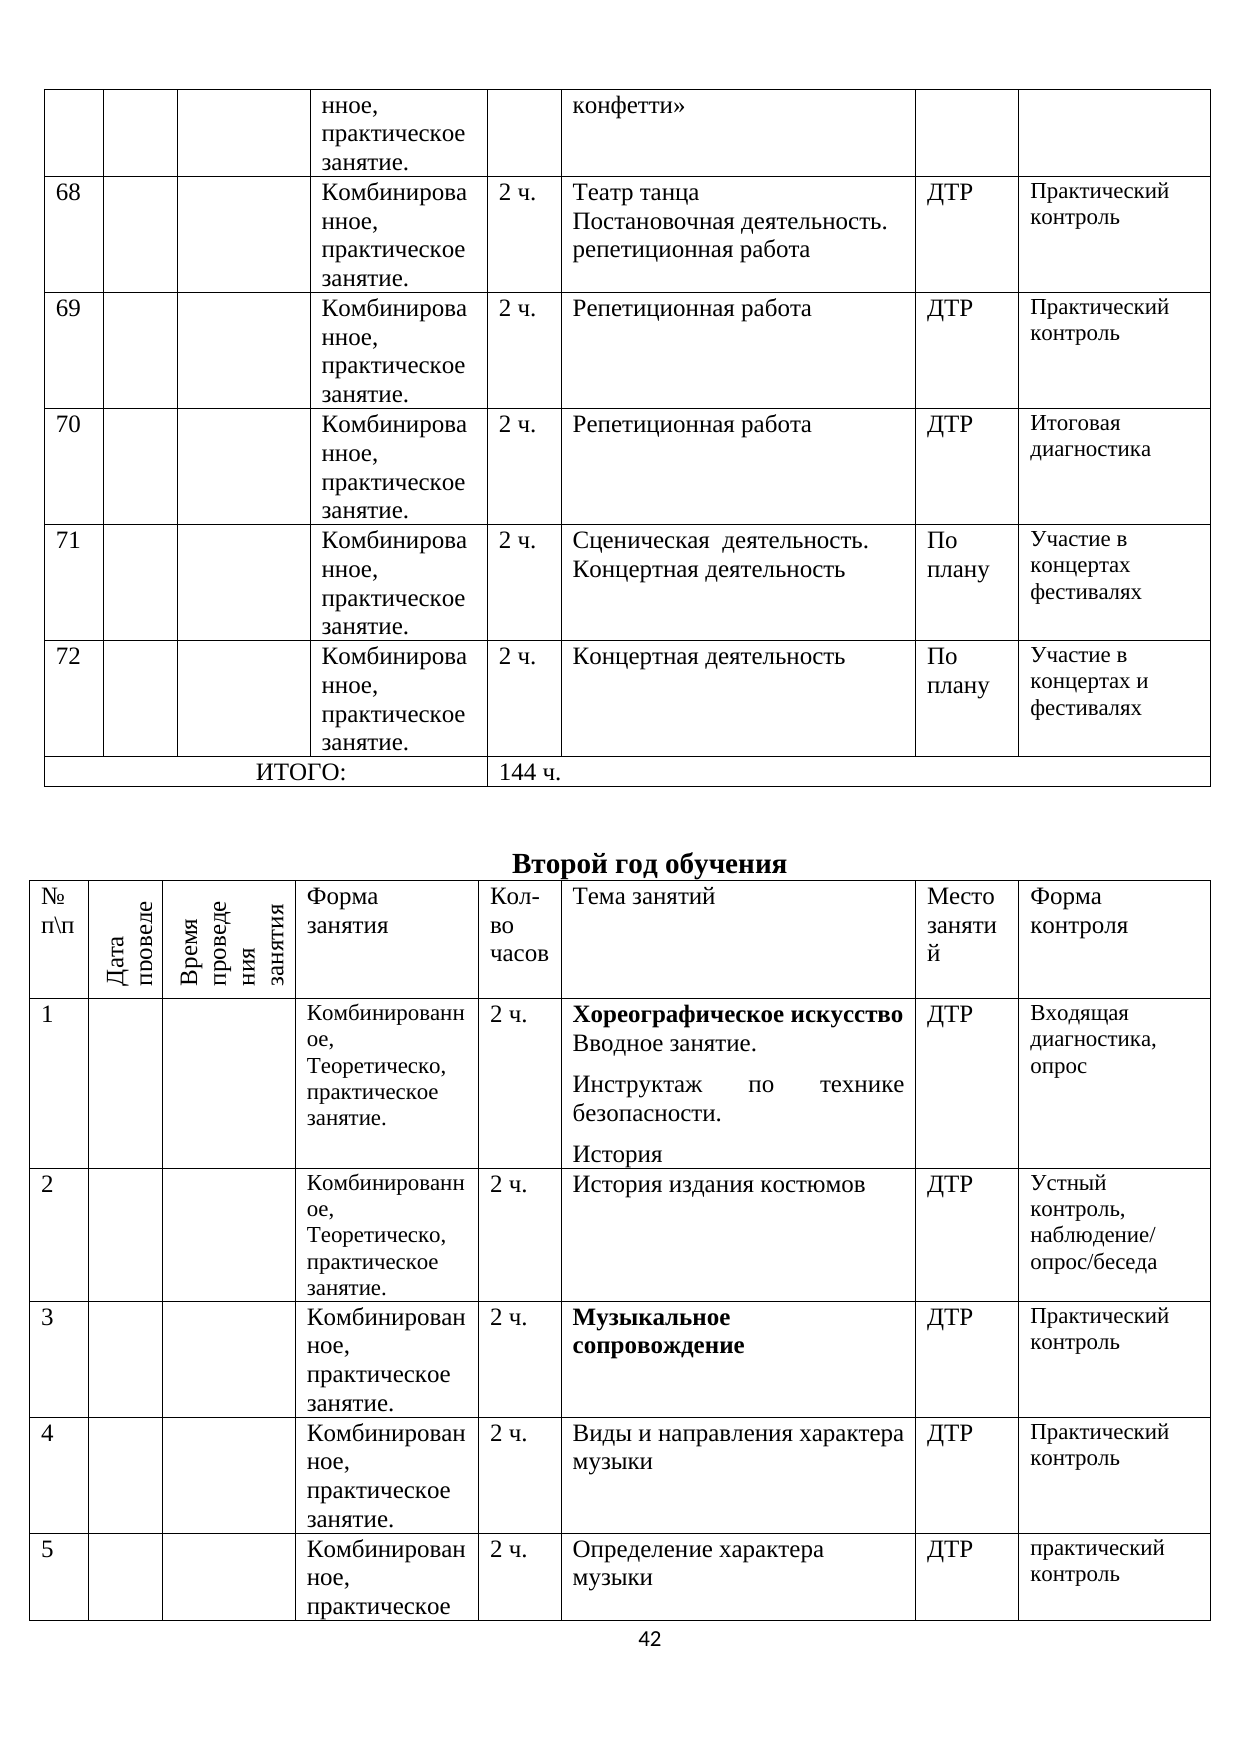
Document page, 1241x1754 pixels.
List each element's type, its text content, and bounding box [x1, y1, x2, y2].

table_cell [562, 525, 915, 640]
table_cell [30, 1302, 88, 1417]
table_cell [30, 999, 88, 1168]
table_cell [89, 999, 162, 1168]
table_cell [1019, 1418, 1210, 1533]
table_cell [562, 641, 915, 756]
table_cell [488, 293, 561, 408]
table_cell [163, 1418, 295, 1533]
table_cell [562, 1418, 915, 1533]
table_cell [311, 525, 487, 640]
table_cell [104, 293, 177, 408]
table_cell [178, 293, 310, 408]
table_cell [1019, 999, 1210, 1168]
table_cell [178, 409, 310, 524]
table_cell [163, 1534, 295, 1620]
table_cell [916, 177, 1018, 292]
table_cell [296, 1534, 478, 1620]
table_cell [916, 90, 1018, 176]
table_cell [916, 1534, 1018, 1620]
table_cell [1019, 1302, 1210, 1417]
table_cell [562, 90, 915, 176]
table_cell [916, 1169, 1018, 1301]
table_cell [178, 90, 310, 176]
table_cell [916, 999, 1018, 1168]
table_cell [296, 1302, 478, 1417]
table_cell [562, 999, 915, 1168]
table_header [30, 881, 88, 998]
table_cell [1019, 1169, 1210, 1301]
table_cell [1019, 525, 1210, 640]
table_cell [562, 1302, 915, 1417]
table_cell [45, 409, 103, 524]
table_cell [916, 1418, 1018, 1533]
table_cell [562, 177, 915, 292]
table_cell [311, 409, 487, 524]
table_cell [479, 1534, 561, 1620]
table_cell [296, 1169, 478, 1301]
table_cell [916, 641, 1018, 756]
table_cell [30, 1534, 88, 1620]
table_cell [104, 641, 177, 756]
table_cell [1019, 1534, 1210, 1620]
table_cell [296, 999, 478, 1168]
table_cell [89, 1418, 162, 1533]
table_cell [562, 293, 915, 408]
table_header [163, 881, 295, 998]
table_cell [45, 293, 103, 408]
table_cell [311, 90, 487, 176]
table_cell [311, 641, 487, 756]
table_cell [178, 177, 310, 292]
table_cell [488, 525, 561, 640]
text Второй год обучения [148, 846, 1152, 880]
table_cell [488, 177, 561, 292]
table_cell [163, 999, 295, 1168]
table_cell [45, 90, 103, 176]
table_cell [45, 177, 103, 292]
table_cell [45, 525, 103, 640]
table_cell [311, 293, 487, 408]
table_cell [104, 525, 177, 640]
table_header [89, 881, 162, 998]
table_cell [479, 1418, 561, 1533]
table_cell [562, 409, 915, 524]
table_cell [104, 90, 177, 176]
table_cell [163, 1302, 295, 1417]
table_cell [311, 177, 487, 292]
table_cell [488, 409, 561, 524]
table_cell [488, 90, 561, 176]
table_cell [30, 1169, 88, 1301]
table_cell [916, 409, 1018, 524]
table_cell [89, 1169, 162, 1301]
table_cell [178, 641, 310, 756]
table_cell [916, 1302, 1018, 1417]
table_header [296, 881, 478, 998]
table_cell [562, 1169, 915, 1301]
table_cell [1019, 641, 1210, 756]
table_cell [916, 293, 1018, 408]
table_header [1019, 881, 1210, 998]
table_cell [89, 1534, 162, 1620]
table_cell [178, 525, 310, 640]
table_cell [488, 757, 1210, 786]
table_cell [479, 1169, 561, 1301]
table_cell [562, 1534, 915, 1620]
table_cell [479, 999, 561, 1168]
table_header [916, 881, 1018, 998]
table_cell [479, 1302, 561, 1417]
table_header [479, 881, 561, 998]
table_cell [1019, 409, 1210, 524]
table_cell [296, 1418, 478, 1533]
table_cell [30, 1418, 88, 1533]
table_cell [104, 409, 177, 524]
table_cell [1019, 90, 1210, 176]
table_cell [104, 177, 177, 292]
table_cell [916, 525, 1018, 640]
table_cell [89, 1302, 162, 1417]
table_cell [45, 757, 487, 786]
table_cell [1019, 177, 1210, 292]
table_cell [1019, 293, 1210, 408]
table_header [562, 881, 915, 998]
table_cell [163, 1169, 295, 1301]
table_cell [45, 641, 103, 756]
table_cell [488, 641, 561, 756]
